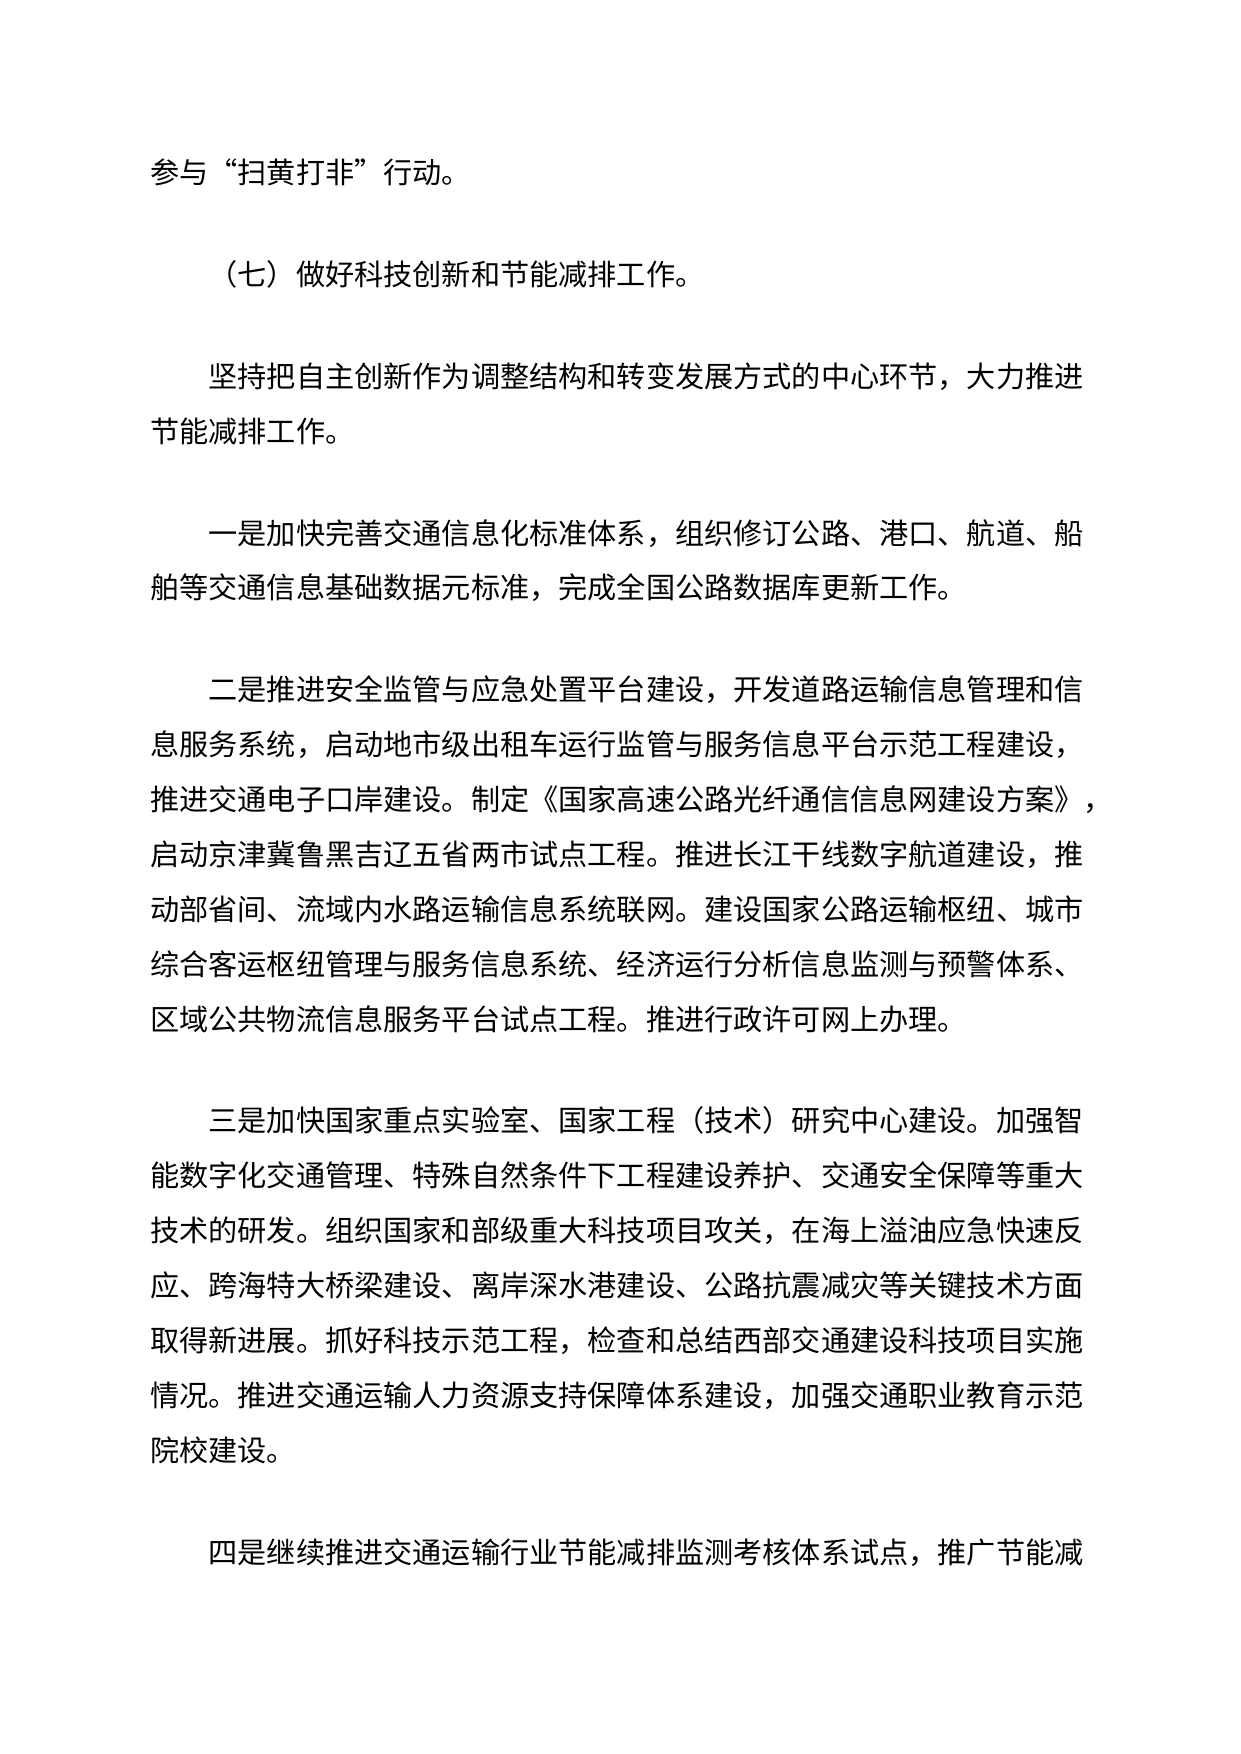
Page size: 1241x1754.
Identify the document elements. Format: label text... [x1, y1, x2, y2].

text 坚持把自主创新作为调整结构和转变发展方式的中心环节，大力推进节能减排工作。 [150, 353, 1090, 451]
text （七）做好科技创新和节能减排工作。 [150, 252, 1090, 294]
text 二是推进安全监管与应急处置平台建设，开发道路运输信息管理和信息服务系统，启动地市级出租车运行监管与服务信息平台示范工程建设，推进交通电子口岸建设。制定《国家高速公路光纤通信信息网建设方案》，启动京津冀鲁黑吉辽五省两市试点工程。推进长江干线数字航道建设，推动部省间、流域内水路运输信息系统联网。建设国家公路运输枢纽、城市综合客运枢纽管理与服务信息系统、经济运行分析信息监测与预警体系、区域公共物流信息服务平台试点工程。推进行政许可网上办理。 [150, 667, 1090, 1038]
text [150, 150, 1090, 192]
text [150, 1529, 1090, 1571]
text 三是加快国家重点实验室、国家工程（技术）研究中心建设。加强智能数字化交通管理、特殊自然条件下工程建设养护、交通安全保障等重大技术的研发。组织国家和部级重大科技项目攻关，在海上溢油应急快速反应、跨海特大桥梁建设、离岸深水港建设、公路抗震减灾等关键技术方面取得新进展。抓好科技示范工程，检查和总结西部交通建设科技项目实施情况。推进交通运输人力资源支持保障体系建设，加强交通职业教育示范院校建设。 [150, 1098, 1090, 1470]
text 一是加快完善交通信息化标准体系，组织修订公路、港口、航道、船舶等交通信息基础数据元标准，完成全国公路数据库更新工作。 [150, 510, 1090, 607]
